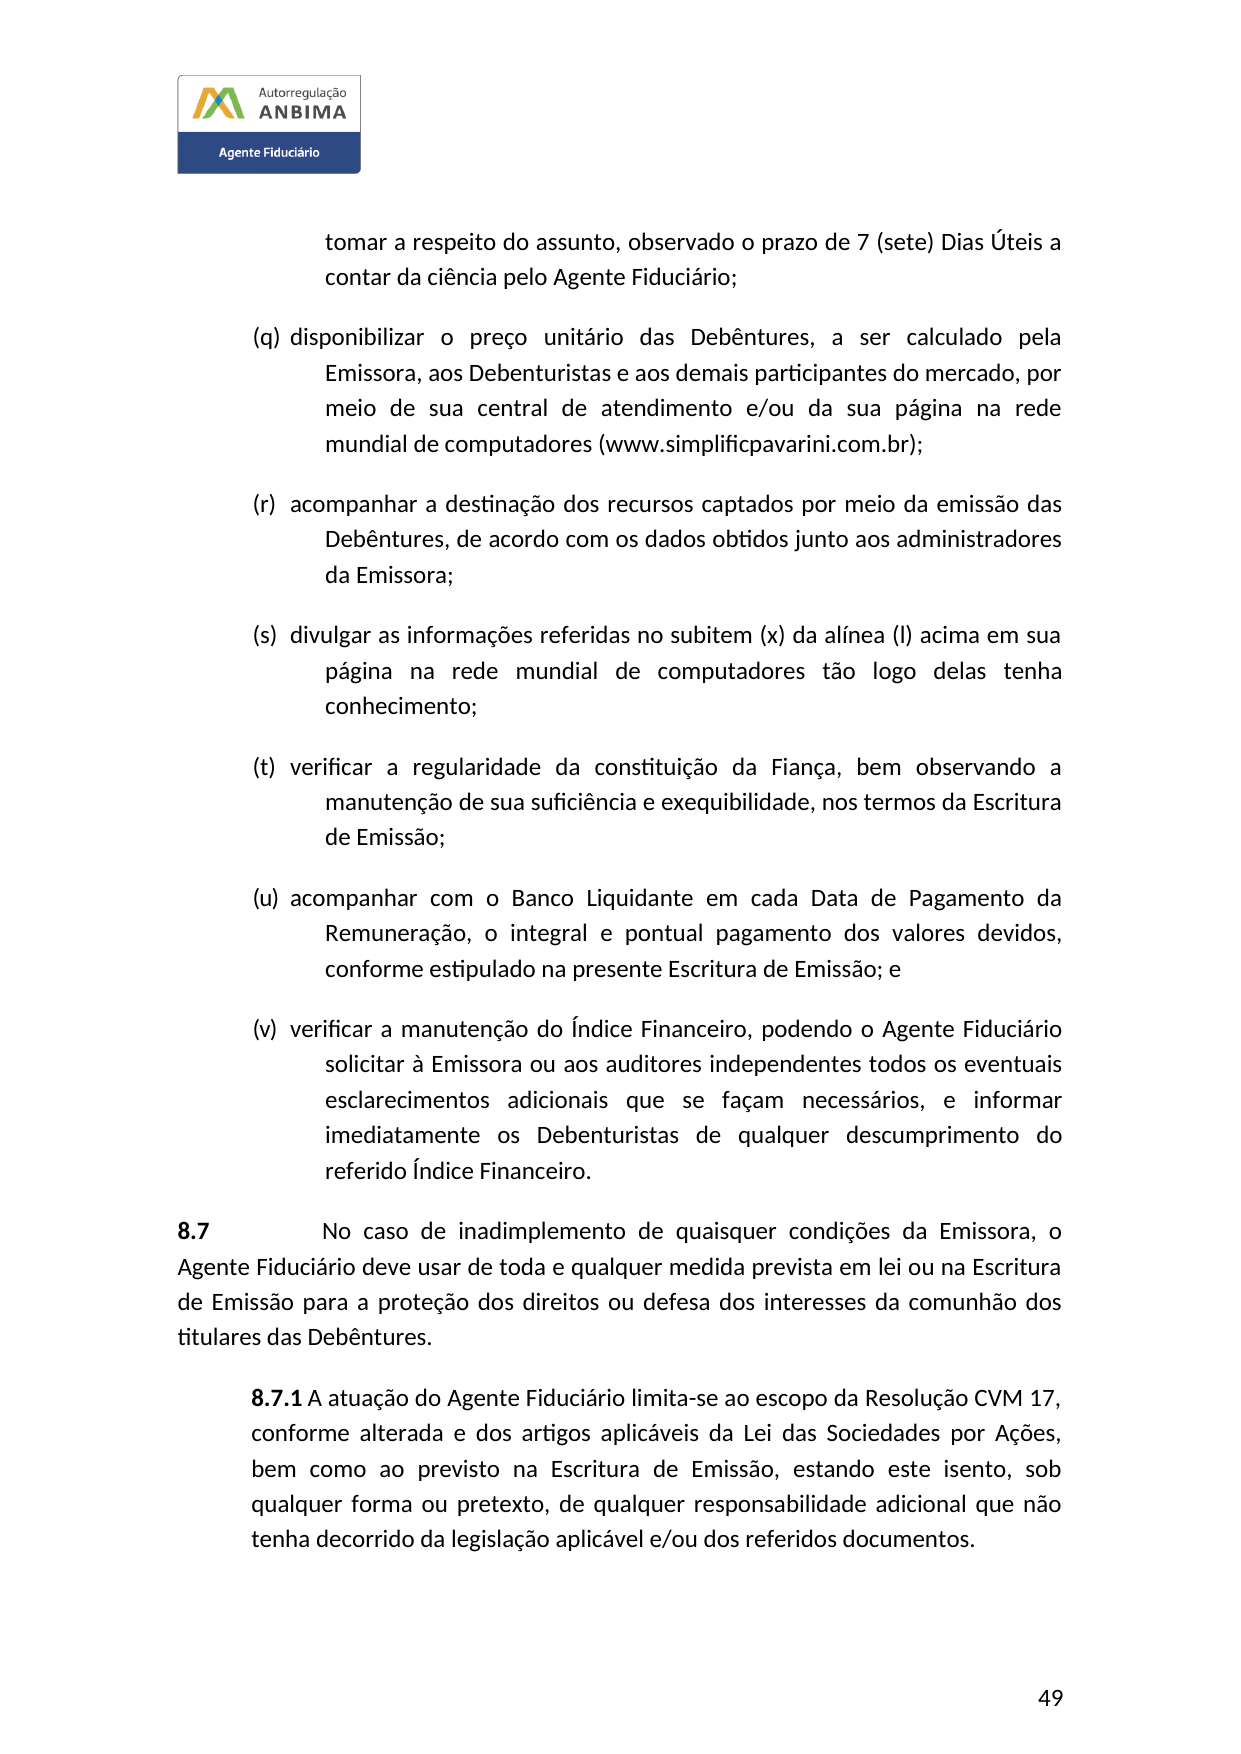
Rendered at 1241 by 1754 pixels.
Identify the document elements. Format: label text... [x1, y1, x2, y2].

list acompanhar a destinação dos recursos captados por meio da emissão das Debêntures, de acordo com os dados obtidos junto aos administradores da Emissora; [252, 484, 1063, 590]
list divulgar as informações referidas no subitem (x) da alínea (l) acima em sua página na rede mundial de computadores tão logo delas tenha conhecimento; [252, 615, 1063, 722]
list verificar a regularidade da constituição da Fiança, bem observando a manutenção de sua suficiência e exequibilidade, nos termos da Escritura de Emissão; [252, 747, 1063, 853]
list acompanhar com o Banco Liquidante em cada Data de Pagamento da Remuneração, o integral e pontual pagamento dos valores devidos, conforme estipulado na presente Escritura de Emissão; e [252, 878, 1063, 984]
list disponibilizar o preço unitário das Debêntures, a ser calculado pela Emissora, aos Debenturistas e aos demais participantes do mercado, por meio de sua central de atendimento e/ou da sua página na rede mundial de computadores (www.simplificpavarini.com.br); [252, 317, 1063, 459]
list verificar a manutenção do Índice Financeiro, podendo o Agente Fiduciário solicitar à Emissora ou aos auditores independentes todos os eventuais esclarecimentos adicionais que se façam necessários, e informar imediatamente os Debenturistas de qualquer descumprimento do referido Índice Financeiro. [252, 1009, 1063, 1186]
list A atuação do Agente Fiduciário limita-se ao escopo da Resolução CVM 17, conforme alterada e dos artigos aplicáveis da Lei das Sociedades por Ações, bem como ao previsto na Escritura de Emissão, estando este isento, sob qualquer forma ou pretexto, de qualquer responsabilidade adicional que não tenha decorrido da legislação aplicável e/ou dos referidos documentos. [251, 1378, 1063, 1555]
list No caso de inadimplemento de quaisquer condições da Emissora, o Agente Fiduciário deve usar de toda e qualquer medida prevista em lei ou na Escritura de Emissão para a proteção dos direitos ou defesa dos interesses da comunhão dos titulares das Debêntures. [177, 1211, 1063, 1353]
picture [177, 75, 361, 174]
